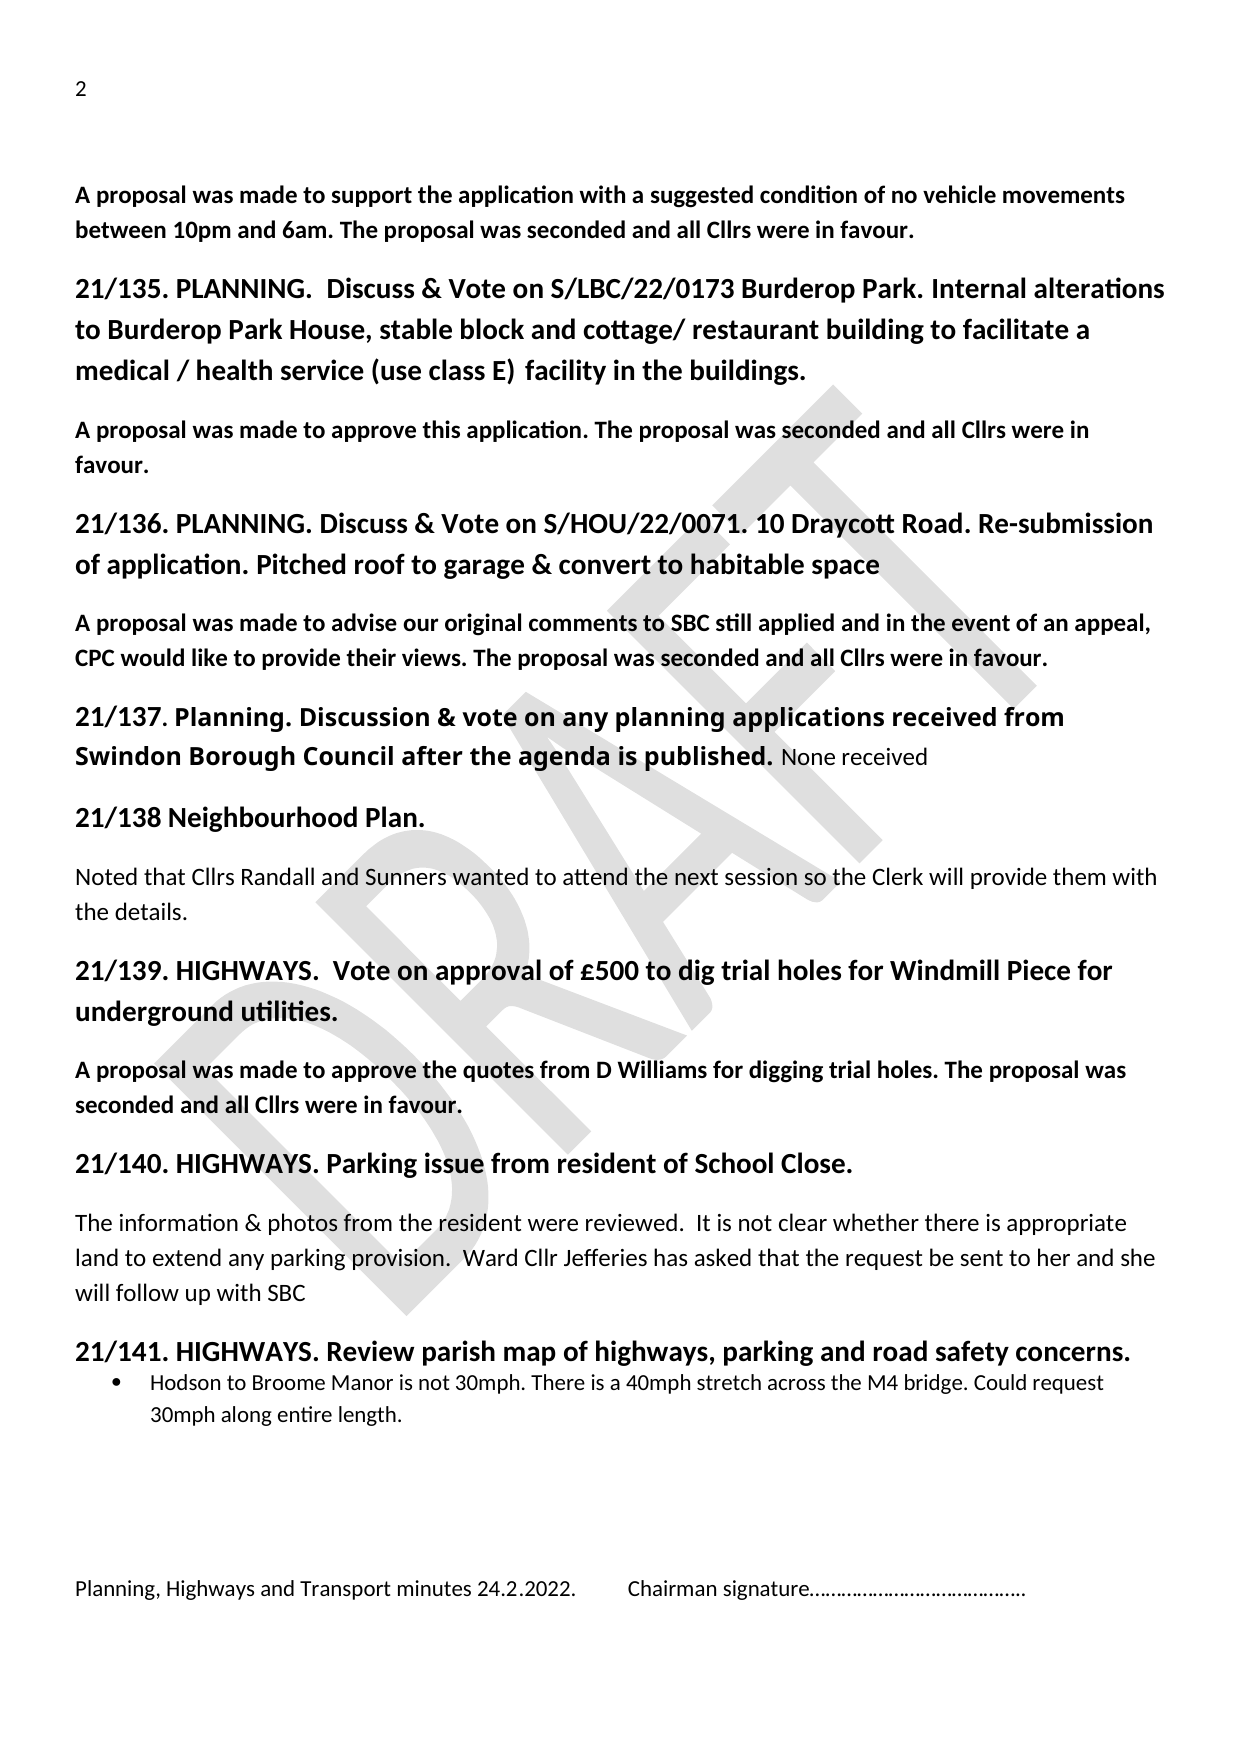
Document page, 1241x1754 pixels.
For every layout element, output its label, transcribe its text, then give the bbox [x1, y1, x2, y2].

text A proposal was made to approve this application. The proposal was seconded and all Cllrs were in favour. [75, 414, 1165, 479]
text 21/136. PLANNING. Discuss & Vote on S/HOU/22/0071. 10 Draycott Road. Re-submission of application. Pitched roof to garage & convert to habitable space [75, 505, 1165, 581]
text A proposal was made to support the application with a suggested condition of no vehicle movements between 10pm and 6am. The proposal was seconded and all Cllrs were in favour. [75, 179, 1165, 245]
text Noted that Cllrs Randall and Sunners wanted to attend the next session so the Clerk will provide them with the details. [75, 861, 1165, 926]
subtitle 21/141. HIGHWAYS. Review parish map of highways, parking and road safety concerns. [75, 1333, 1165, 1368]
text A proposal was made to approve the quotes from D Williams for digging trial holes. The proposal was seconded and all Cllrs were in favour. [75, 1054, 1165, 1120]
text 21/138 Neighbourhood Plan. [75, 799, 1165, 835]
text 21/137. Planning. Discussion & vote on any planning applications received from Swindon Borough Council after the agenda is published. None received [75, 698, 1165, 773]
list Hodson to Broome Manor is not 30mph. There is a 40mph stretch across the M4 bridge. Could request 30mph along entire length. [112, 1368, 1165, 1429]
text 21/139. HIGHWAYS. Vote on approval of £500 to dig trial holes for Windmill Piece for underground utilities. [75, 952, 1165, 1028]
text The information & photos from the resident were reviewed. It is not clear whether there is appropriate land to extend any parking provision. Ward Cllr Jefferies has asked that the request be sent to her and she will follow up with SBC [75, 1207, 1165, 1307]
text A proposal was made to advise our original comments to SBC still applied and in the event of an appeal, CPC would like to provide their views. The proposal was seconded and all Cllrs were in favour. [75, 607, 1165, 673]
text 21/140. HIGHWAYS. Parking issue from resident of School Close. [75, 1145, 1165, 1181]
text 21/135. PLANNING. Discuss & Vote on S/LBC/22/0173 Burderop Park. Internal alterations to Burderop Park House, stable block and cottage/ restaurant building to facilitate a medical / health service (use class E) facility in the buildings. [75, 270, 1165, 388]
